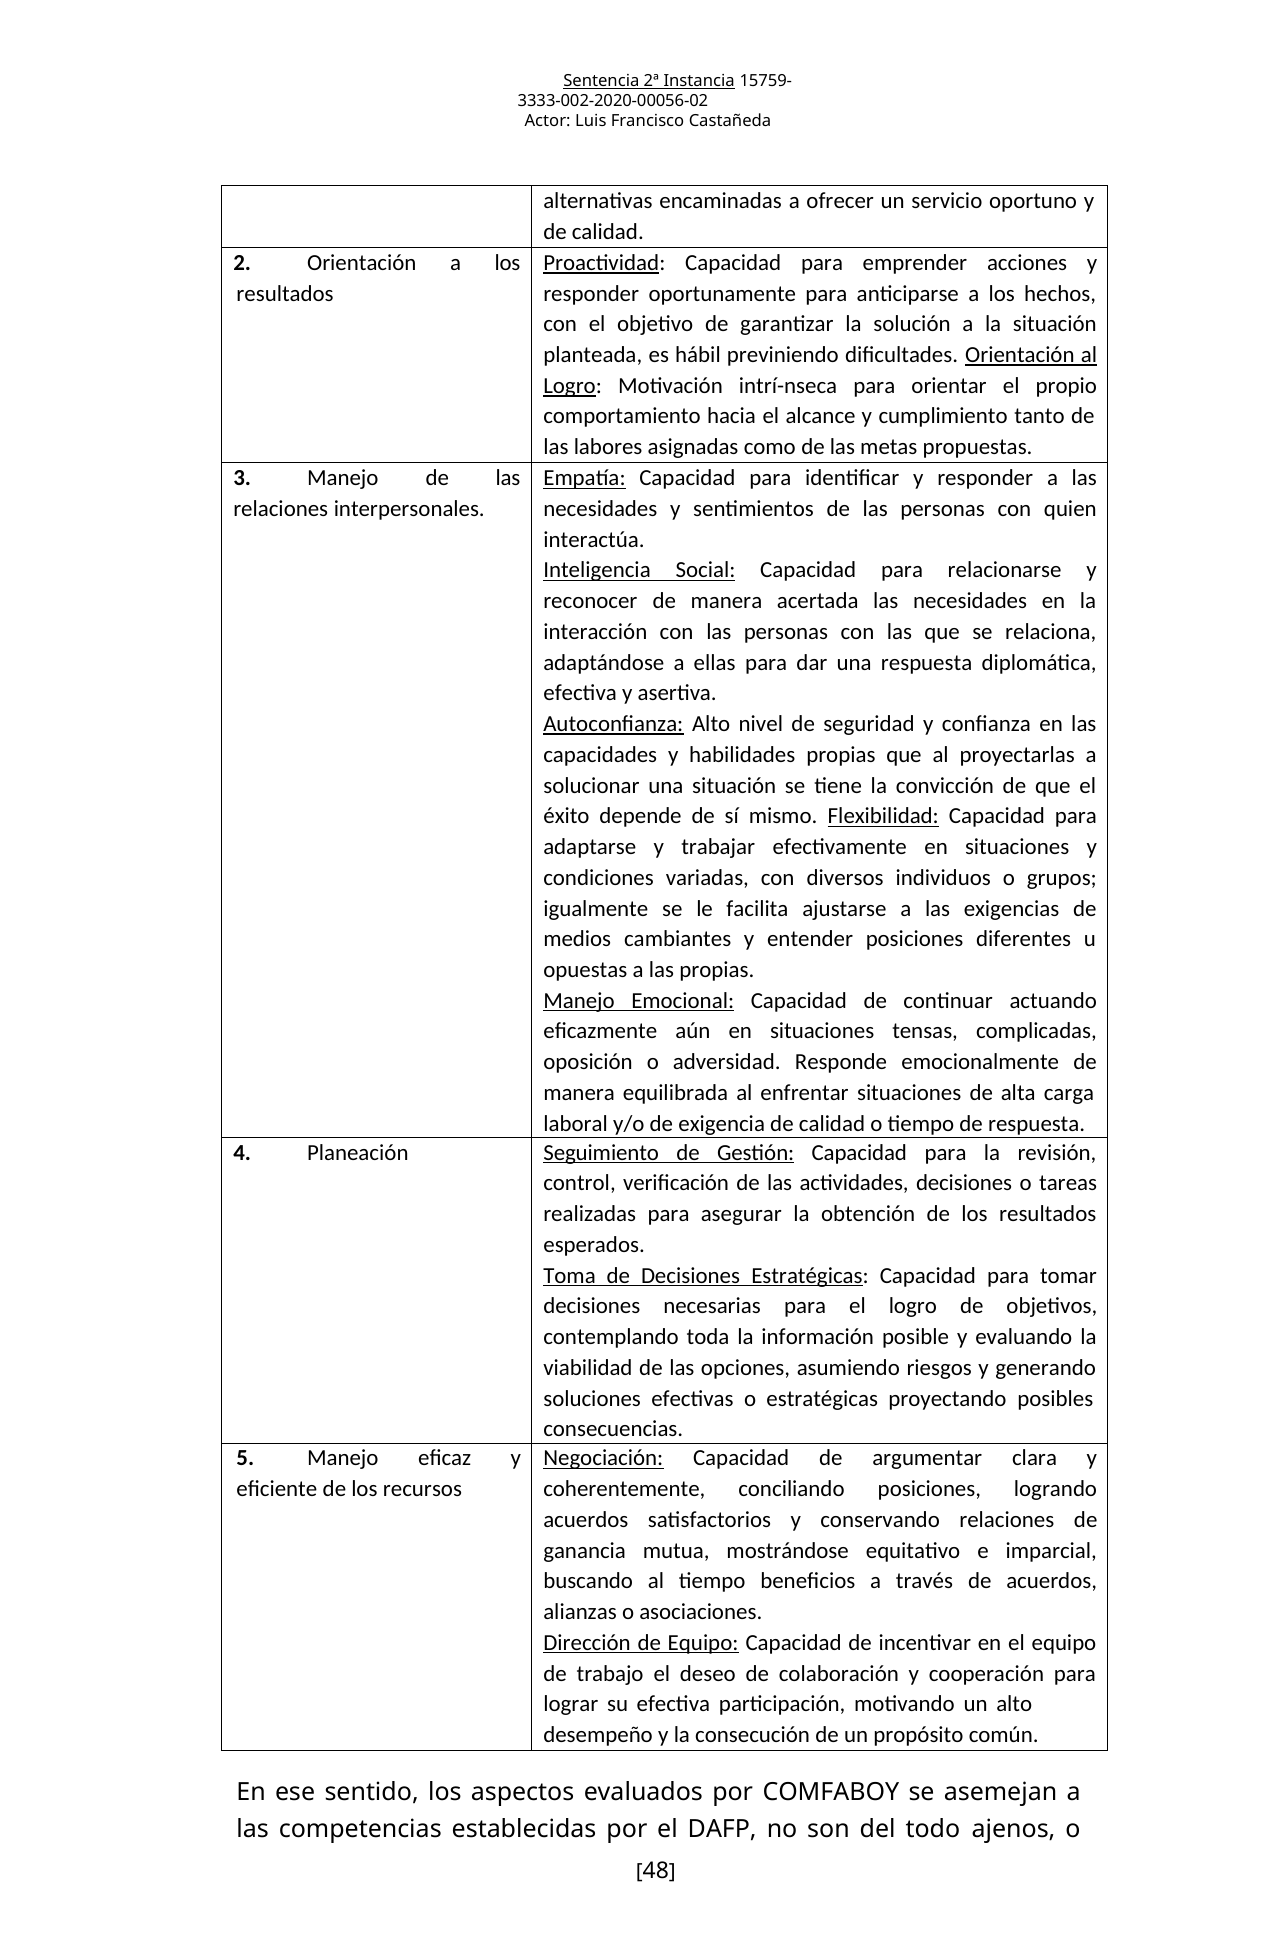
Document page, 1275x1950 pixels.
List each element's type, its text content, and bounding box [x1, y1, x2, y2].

table_cell 5. Manejo eficaz y eficiente de los recursos [222, 1444, 531, 1750]
table_header [222, 186, 531, 247]
table_header alternativas encaminadas a ofrecer un servicio oportuno y de calidad. [532, 186, 1107, 247]
table_cell Proactividad: Capacidad para emprender acciones y responder oportunamente para anticiparse a los hechos, con el objetivo de garantizar la solución a la situación planteada, es hábil previniendo dificultades. Orientación al Logro: Motivación intrí-nseca para orientar el propio comportamiento hacia el alcance y cumplimiento tanto de las labores asignadas como de las metas propuestas. [532, 248, 1107, 462]
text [236, 1773, 1080, 1845]
table_cell Negociación: Capacidad de argumentar clara y coherentemente, conciliando posiciones, logrando acuerdos satisfactorios y conservando relaciones de ganancia mutua, mostrándose equitativo e imparcial, buscando al tiempo beneficios a través de acuerdos, alianzas o asociaciones. Dirección de Equipo: Capacidad de incentivar en el equipo de trabajo el deseo de colaboración y cooperación para lograr su efectiva participación, motivando un alto desempeño y la consecución de un propósito común. [532, 1444, 1107, 1750]
table_cell Empatía: Capacidad para identificar y responder a las necesidades y sentimientos de las personas con quien interactúa. Inteligencia Social: Capacidad para relacionarse y reconocer de manera acertada las necesidades en la interacción con las personas con las que se relaciona, adaptándose a ellas para dar una respuesta diplomática, efectiva y asertiva. Autoconfianza: Alto nivel de seguridad y confianza en las capacidades y habilidades propias que al proyectarlas a solucionar una situación se tiene la convicción de que el éxito depende de sí mismo. Flexibilidad: Capacidad para adaptarse y trabajar efectivamente en situaciones y condiciones variadas, con diversos individuos o grupos; igualmente se le facilita ajustarse a las exigencias de medios cambiantes y entender posiciones diferentes u opuestas a las propias. Manejo Emocional: Capacidad de continuar actuando eficazmente aún en situaciones tensas, complicadas, oposición o adversidad. Responde emocionalmente de manera equilibrada al enfrentar situaciones de alta carga laboral y/o de exigencia de calidad o tiempo de respuesta. [532, 463, 1107, 1137]
table_cell 4. Planeación [222, 1138, 531, 1442]
table_cell 2. Orientación a los resultados [222, 248, 531, 462]
table_cell Seguimiento de Gestión: Capacidad para la revisión, control, verificación de las actividades, decisiones o tareas realizadas para asegurar la obtención de los resultados esperados. Toma de Decisiones Estratégicas: Capacidad para tomar decisiones necesarias para el logro de objetivos, contemplando toda la información posible y evaluando la viabilidad de las opciones, asumiendo riesgos y generando soluciones efectivas o estratégicas proyectando posibles consecuencias. [532, 1138, 1107, 1442]
table_cell 3. Manejo de las relaciones interpersonales. [222, 463, 531, 1137]
